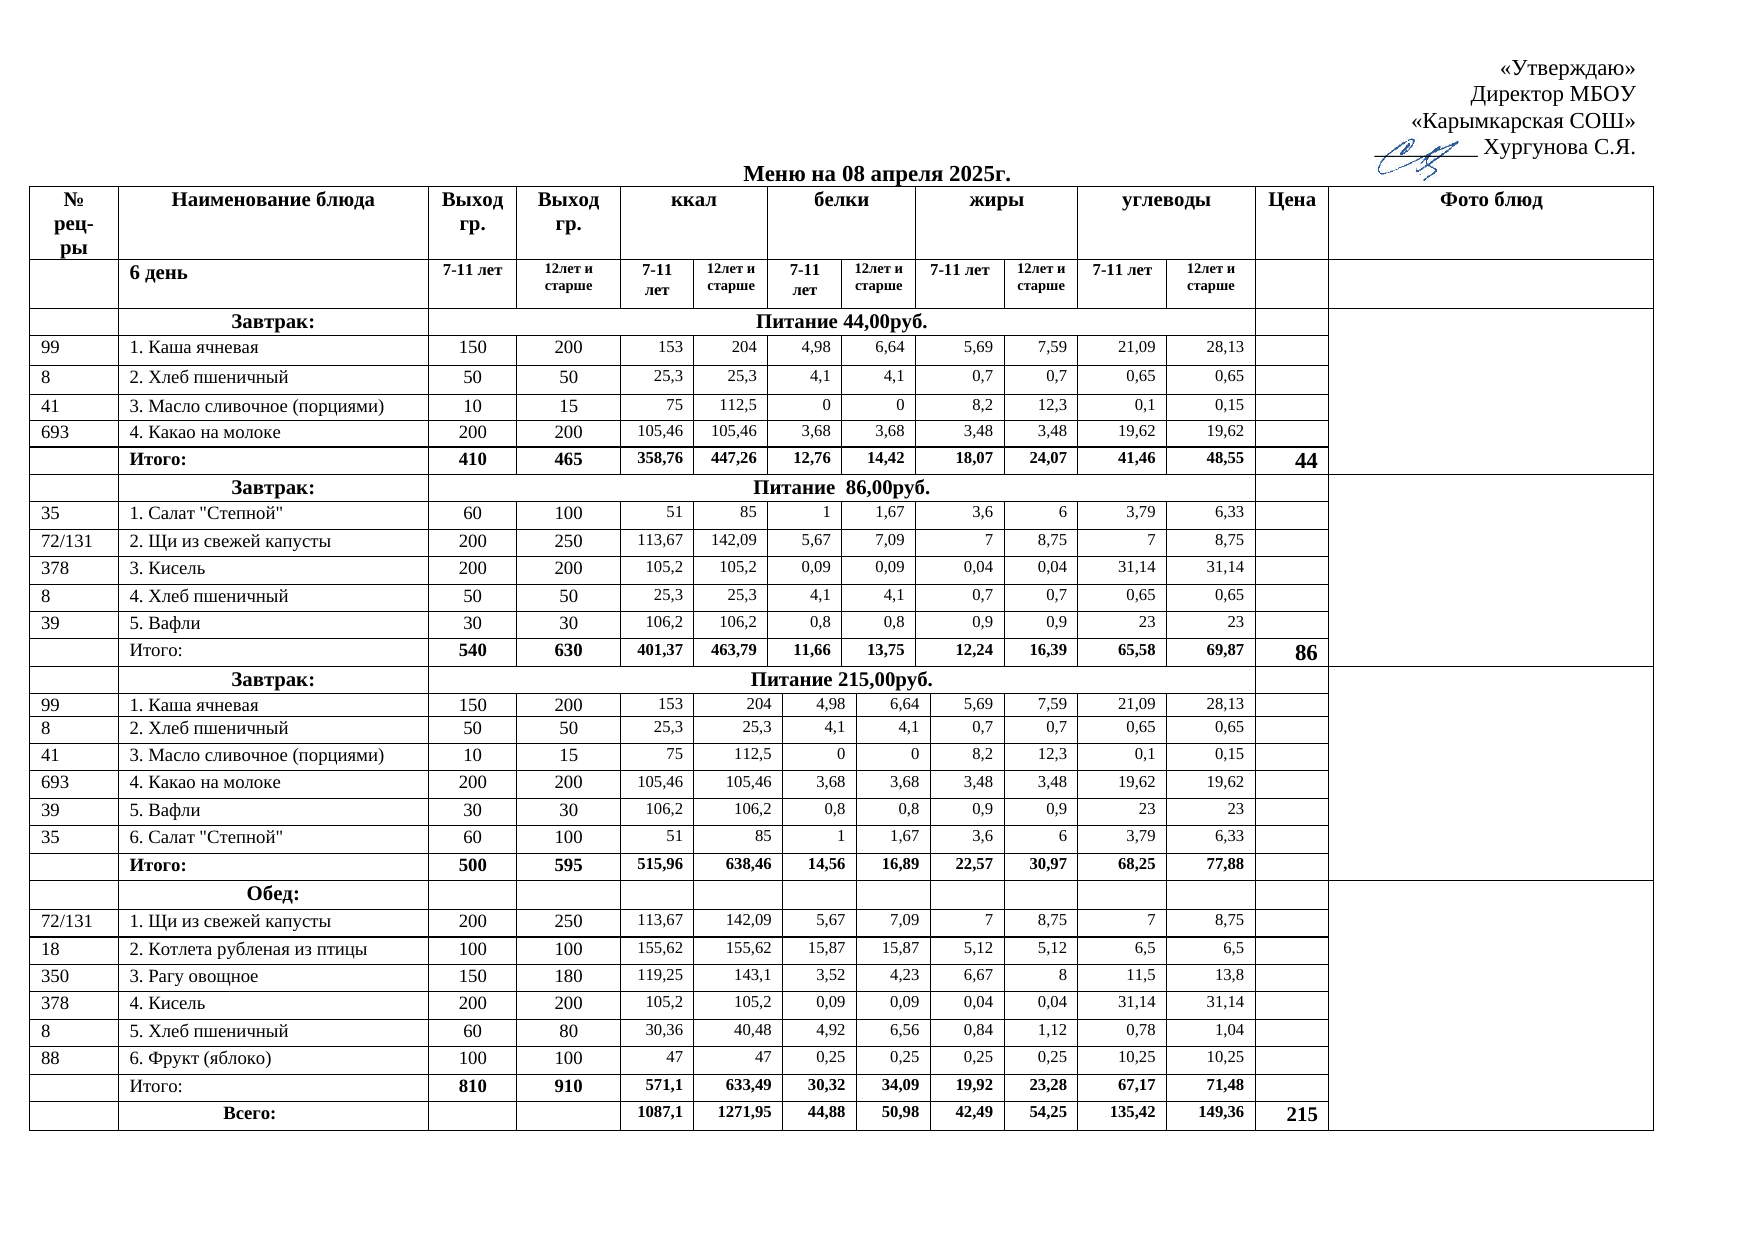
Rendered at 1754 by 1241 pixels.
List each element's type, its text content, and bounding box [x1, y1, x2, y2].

table_cell [1256, 1075, 1328, 1101]
table_cell 41 [30, 395, 118, 420]
table_cell [1256, 938, 1328, 964]
table_cell 88 [30, 1047, 118, 1073]
table_cell 105,46 [621, 421, 693, 446]
table_header № рец-ры [30, 187, 118, 259]
table_cell 100 [517, 502, 620, 529]
table_cell 3,68 [768, 421, 841, 446]
table_cell 23 [1078, 799, 1166, 825]
table_cell 60 [429, 826, 516, 853]
table_cell 7,59 [1005, 336, 1077, 364]
table_header жиры [916, 187, 1077, 259]
table_cell 6,64 [857, 694, 930, 716]
table_cell 633,49 [694, 1075, 782, 1101]
table_cell 12,3 [1005, 395, 1077, 420]
table_cell 150 [429, 965, 516, 991]
table_cell 3,6 [931, 826, 1004, 853]
table_cell 0,78 [1078, 1020, 1166, 1046]
table_cell 30 [429, 799, 516, 825]
table_cell 5. Хлеб пшеничный [119, 1020, 428, 1046]
table_cell 31,14 [1078, 992, 1166, 1019]
table_cell 69,87 [1167, 639, 1255, 666]
table_cell 99 [30, 694, 118, 716]
table_cell 7,09 [857, 910, 930, 936]
table_cell 0,1 [1078, 395, 1166, 420]
table_cell 75 [621, 744, 693, 770]
table_cell 0,8 [857, 799, 930, 825]
table_cell 10 [429, 744, 516, 770]
table_cell [1256, 826, 1328, 853]
table_cell [1256, 717, 1328, 743]
table_cell 5. Вафли [119, 799, 428, 825]
table_cell 2. Хлеб пшеничный [119, 717, 428, 743]
table_cell 60 [429, 502, 516, 529]
table_cell 23 [1167, 799, 1255, 825]
table_cell 153 [621, 694, 693, 716]
table_cell 180 [517, 965, 620, 991]
table_cell 113,67 [621, 530, 693, 556]
table_cell 85 [694, 826, 782, 853]
table_cell 0 [768, 395, 841, 420]
table_cell 44,88 [783, 1102, 856, 1130]
table_header Цена [1256, 187, 1328, 259]
table_cell Итого: [119, 1075, 428, 1101]
table_cell 10 [429, 395, 516, 420]
table_cell 54,25 [1005, 1102, 1077, 1130]
table_cell 39 [30, 612, 118, 638]
table_cell 142,09 [694, 530, 767, 556]
table_cell 153 [621, 336, 693, 364]
table_cell 5,67 [783, 910, 856, 936]
table_cell 0,25 [857, 1047, 930, 1073]
table_cell 410 [429, 448, 516, 474]
table_cell 155,62 [621, 938, 693, 964]
table_cell Питание 215,00руб. [429, 667, 1255, 693]
table_cell 14,42 [842, 448, 915, 474]
table_cell 15,87 [857, 938, 930, 964]
table_cell 0,7 [1005, 717, 1077, 743]
table_cell 200 [517, 771, 620, 798]
table_cell 25,3 [694, 585, 767, 611]
table_cell 65,58 [1078, 639, 1166, 666]
table_cell 4,1 [842, 585, 915, 611]
table_cell 0,04 [1005, 992, 1077, 1019]
table_cell 50 [429, 366, 516, 393]
table_cell 350 [30, 965, 118, 991]
table_cell [517, 1102, 620, 1130]
table_cell 23 [1167, 612, 1255, 638]
table_cell [1256, 309, 1328, 335]
table_cell [30, 260, 118, 308]
table_cell 80 [517, 1020, 620, 1046]
table_cell 18,07 [916, 448, 1004, 474]
table_cell [1256, 1020, 1328, 1046]
table_cell 7-11 лет [1078, 260, 1166, 308]
table_cell 150 [429, 336, 516, 364]
table_cell 1. Щи из свежей капусты [119, 910, 428, 936]
table_cell 0,15 [1167, 395, 1255, 420]
table_cell 25,3 [621, 366, 693, 393]
table_cell 0,25 [783, 1047, 856, 1073]
table_cell 4,1 [842, 366, 915, 393]
table_cell 3. Масло сливочное (порциями) [119, 744, 428, 770]
table_cell 1,67 [842, 502, 915, 529]
table_cell 4. Хлеб пшеничный [119, 585, 428, 611]
table_cell [30, 854, 118, 880]
table_cell 6,33 [1167, 826, 1255, 853]
table_cell 12,3 [1005, 744, 1077, 770]
table_cell 14,56 [783, 854, 856, 880]
table_cell [1256, 421, 1328, 446]
table_cell 50 [429, 717, 516, 743]
table_cell [1256, 992, 1328, 1019]
table_cell Обед: [119, 881, 428, 909]
table_cell 12лет и старше [842, 260, 915, 308]
table_cell 1087,1 [621, 1102, 693, 1130]
table_cell 8,75 [1005, 910, 1077, 936]
table_cell 2. Щи из свежей капусты [119, 530, 428, 556]
table_cell 4. Какао на молоке [119, 421, 428, 446]
table_cell 100 [517, 826, 620, 853]
table_cell 51 [621, 826, 693, 853]
table_cell 106,2 [694, 799, 782, 825]
table_cell 0,9 [1005, 612, 1077, 638]
table_cell 910 [517, 1075, 620, 1101]
table_cell 4,98 [783, 694, 856, 716]
table_cell Всего: [119, 1102, 428, 1130]
table_cell Итого: [119, 639, 428, 666]
table_cell [1256, 799, 1328, 825]
table_cell [1256, 395, 1328, 420]
table_cell 0,9 [916, 612, 1004, 638]
table_cell 4,1 [768, 585, 841, 611]
table_cell 135,42 [1078, 1102, 1166, 1130]
table_cell [1256, 771, 1328, 798]
table_cell 143,1 [694, 965, 782, 991]
table_header Выход гр. [517, 187, 620, 259]
table_cell 67,17 [1078, 1075, 1166, 1101]
table_cell 50 [517, 585, 620, 611]
table_cell 105,2 [621, 557, 693, 583]
table_cell 2. Котлета рубленая из птицы [119, 938, 428, 964]
table_cell 810 [429, 1075, 516, 1101]
table_cell 19,62 [1167, 421, 1255, 446]
table_cell 31,14 [1167, 992, 1255, 1019]
table_cell Завтрак: [119, 309, 428, 335]
table_cell 200 [429, 421, 516, 446]
table_cell [30, 475, 118, 501]
table_cell 1,04 [1167, 1020, 1255, 1046]
table_cell 0,7 [931, 717, 1004, 743]
table_cell [1256, 854, 1328, 880]
table_cell 6,64 [842, 336, 915, 364]
table_cell 0,25 [1005, 1047, 1077, 1073]
table_cell 34,09 [857, 1075, 930, 1101]
table_cell [621, 881, 693, 909]
table_cell 200 [429, 992, 516, 1019]
table_cell 11,5 [1078, 965, 1166, 991]
table_cell 1271,95 [694, 1102, 782, 1130]
table_cell 142,09 [694, 910, 782, 936]
table_cell 6,5 [1167, 938, 1255, 964]
table_cell 4,1 [768, 366, 841, 393]
table_cell [30, 1102, 118, 1130]
table_cell 1 [783, 826, 856, 853]
table_cell 1. Салат "Степной" [119, 502, 428, 529]
table_cell 3. Рагу овощное [119, 965, 428, 991]
table_cell 4. Кисель [119, 992, 428, 1019]
table_cell [30, 1075, 118, 1101]
table_cell 48,55 [1167, 448, 1255, 474]
table_cell 0,25 [931, 1047, 1004, 1073]
table_cell 447,26 [694, 448, 767, 474]
table_cell [783, 881, 856, 909]
table_cell 5. Вафли [119, 612, 428, 638]
table_cell 99 [30, 336, 118, 364]
table_cell [429, 881, 516, 909]
table_cell 200 [429, 771, 516, 798]
table_cell 0,15 [1167, 744, 1255, 770]
table_cell 28,13 [1167, 694, 1255, 716]
table_cell 7 [931, 910, 1004, 936]
table_cell 6 [1005, 826, 1077, 853]
table_cell 105,2 [621, 992, 693, 1019]
table_cell 358,76 [621, 448, 693, 474]
table_cell 149,36 [1167, 1102, 1255, 1130]
table_cell 155,62 [694, 938, 782, 964]
table_cell 105,46 [694, 771, 782, 798]
table_cell 24,07 [1005, 448, 1077, 474]
table_cell 21,09 [1078, 336, 1166, 364]
table_cell 50,98 [857, 1102, 930, 1130]
table_cell 23,28 [1005, 1075, 1077, 1101]
table_cell 1,67 [857, 826, 930, 853]
table_header Фото блюд [1329, 187, 1653, 259]
table_cell 0,04 [931, 992, 1004, 1019]
table_cell 0,1 [1078, 744, 1166, 770]
table_cell 60 [429, 1020, 516, 1046]
table_cell 105,46 [621, 771, 693, 798]
table_cell 19,92 [931, 1075, 1004, 1101]
table_cell 693 [30, 421, 118, 446]
table_cell 0 [857, 744, 930, 770]
table_cell 15 [517, 395, 620, 420]
table_cell [1256, 965, 1328, 991]
table_cell 7 [916, 530, 1004, 556]
table_cell 0,65 [1167, 717, 1255, 743]
table_cell 4,1 [783, 717, 856, 743]
table_cell [1256, 530, 1328, 556]
table_cell 204 [694, 694, 782, 716]
table_cell 72/131 [30, 530, 118, 556]
table_cell 6 [1005, 502, 1077, 529]
table_header Выход гр. [429, 187, 516, 259]
table_cell 30 [517, 612, 620, 638]
table_cell [1005, 881, 1077, 909]
table_cell [30, 667, 118, 693]
table_cell 30,36 [621, 1020, 693, 1046]
text _________ Хургунова С.Я. [118, 133, 1636, 159]
table_cell 106,2 [694, 612, 767, 638]
table_cell [931, 881, 1004, 909]
table_cell 1 [768, 502, 841, 529]
table_cell 200 [517, 557, 620, 583]
table_cell 86 [1256, 639, 1328, 666]
table_cell 200 [429, 530, 516, 556]
table_cell 25,3 [694, 366, 767, 393]
table_cell 39 [30, 799, 118, 825]
table_cell 6,67 [931, 965, 1004, 991]
table_cell 4. Какао на молоке [119, 771, 428, 798]
table_cell 50 [517, 366, 620, 393]
table_cell 204 [694, 336, 767, 364]
table_cell 6. Салат "Степной" [119, 826, 428, 853]
table_cell 112,5 [694, 395, 767, 420]
table_cell [30, 639, 118, 666]
table_cell 500 [429, 854, 516, 880]
table_cell 0,9 [1005, 799, 1077, 825]
table_cell 47 [694, 1047, 782, 1073]
text «Утверждаю» [708, 54, 1636, 81]
table_cell 0,7 [916, 366, 1004, 393]
table_cell 113,67 [621, 910, 693, 936]
table_cell 0,04 [916, 557, 1004, 583]
table_cell 44 [1256, 448, 1328, 474]
table_cell 540 [429, 639, 516, 666]
table_cell 100 [429, 938, 516, 964]
table_cell 5,12 [1005, 938, 1077, 964]
table_cell 10,25 [1078, 1047, 1166, 1073]
text Меню на 08 апреля 2025г. [118, 159, 1636, 186]
table_cell Питание 44,00руб. [429, 309, 1255, 335]
table_cell 19,62 [1167, 771, 1255, 798]
table_cell 7-11 лет [429, 260, 516, 308]
table_cell 3,48 [1005, 421, 1077, 446]
table_cell 21,09 [1078, 694, 1166, 716]
table_cell 693 [30, 771, 118, 798]
table_cell 16,39 [1005, 639, 1077, 666]
table_cell 40,48 [694, 1020, 782, 1046]
table_cell 31,14 [1167, 557, 1255, 583]
table_cell 8,75 [1167, 530, 1255, 556]
table_cell [1256, 366, 1328, 393]
table_cell [1329, 475, 1653, 666]
table_cell 4,23 [857, 965, 930, 991]
table_cell 200 [517, 336, 620, 364]
table_cell 378 [30, 557, 118, 583]
table_cell [517, 881, 620, 909]
table_cell Итого: [119, 448, 428, 474]
table_cell 8 [30, 1020, 118, 1046]
table_cell 106,2 [621, 612, 693, 638]
table_cell 0,7 [916, 585, 1004, 611]
table_cell 15 [517, 744, 620, 770]
table_cell 105,46 [694, 421, 767, 446]
table_cell 465 [517, 448, 620, 474]
table_cell 30 [429, 612, 516, 638]
table_cell 4,1 [857, 717, 930, 743]
table_cell 463,79 [694, 639, 767, 666]
table_cell 8 [30, 366, 118, 393]
table_cell 106,2 [621, 799, 693, 825]
table_cell 8,75 [1167, 910, 1255, 936]
table_cell 6,33 [1167, 502, 1255, 529]
table_cell 50 [517, 717, 620, 743]
table_cell 11,66 [768, 639, 841, 666]
table_cell 41 [30, 744, 118, 770]
table_cell [30, 309, 118, 335]
table_cell 15,87 [783, 938, 856, 964]
table_cell 0,7 [1005, 585, 1077, 611]
table_cell 6,5 [1078, 938, 1166, 964]
table_cell 3,48 [916, 421, 1004, 446]
table_cell 85 [694, 502, 767, 529]
table_cell [1256, 260, 1328, 308]
table_cell 30,97 [1005, 854, 1077, 880]
table_cell 4,98 [768, 336, 841, 364]
table_cell 7-11 лет [621, 260, 693, 308]
table_cell 3,6 [916, 502, 1004, 529]
table_cell 16,89 [857, 854, 930, 880]
table_cell 5,67 [768, 530, 841, 556]
table_cell 77,88 [1167, 854, 1255, 880]
table_cell 35 [30, 826, 118, 853]
table_cell 75 [621, 395, 693, 420]
table_cell 72/131 [30, 910, 118, 936]
table_cell 0,65 [1078, 366, 1166, 393]
table_cell [1256, 557, 1328, 583]
table_cell 8 [30, 585, 118, 611]
table_cell 3,52 [783, 965, 856, 991]
table_cell 25,3 [621, 717, 693, 743]
table_cell 19,62 [1078, 771, 1166, 798]
table_cell 22,57 [931, 854, 1004, 880]
table_cell 6,56 [857, 1020, 930, 1046]
table_cell 13,75 [842, 639, 915, 666]
table_cell [1256, 1047, 1328, 1073]
table_cell 8,2 [931, 744, 1004, 770]
table_cell 200 [429, 910, 516, 936]
table_cell 200 [517, 421, 620, 446]
table_cell 3. Масло сливочное (порциями) [119, 395, 428, 420]
table_cell 5,12 [931, 938, 1004, 964]
table_cell 30,32 [783, 1075, 856, 1101]
table_cell 250 [517, 910, 620, 936]
table_cell 0,09 [768, 557, 841, 583]
table_cell 200 [517, 992, 620, 1019]
table_cell 3,68 [842, 421, 915, 446]
table_cell 0,09 [842, 557, 915, 583]
table_cell 0,7 [1005, 366, 1077, 393]
table_cell [1329, 309, 1653, 474]
table_cell 3,68 [783, 771, 856, 798]
table_cell 10,25 [1167, 1047, 1255, 1073]
table_cell [1256, 612, 1328, 638]
table_cell 200 [429, 557, 516, 583]
table_cell 71,48 [1167, 1075, 1255, 1101]
table_cell [1329, 667, 1653, 880]
table_cell 12лет и старше [1167, 260, 1255, 308]
table_cell 0,9 [931, 799, 1004, 825]
table_cell 8,2 [916, 395, 1004, 420]
table_header углеводы [1078, 187, 1255, 259]
table_cell [1078, 881, 1166, 909]
table_cell 0,09 [783, 992, 856, 1019]
table_cell 200 [517, 694, 620, 716]
table_cell 100 [429, 1047, 516, 1073]
table_header ккал [621, 187, 767, 259]
table_cell 1,12 [1005, 1020, 1077, 1046]
table_cell Завтрак: [119, 475, 428, 501]
table_cell [1329, 260, 1653, 308]
table_cell 28,13 [1167, 336, 1255, 364]
table_cell 1. Каша ячневая [119, 336, 428, 364]
text Директор МБОУ [118, 81, 1636, 107]
table_cell 35 [30, 502, 118, 529]
table_cell [1256, 744, 1328, 770]
table_cell Итого: [119, 854, 428, 880]
table_cell [1256, 475, 1328, 501]
table_cell 18 [30, 938, 118, 964]
text «Карымкарская СОШ» [118, 107, 1636, 133]
table_cell 0,65 [1167, 366, 1255, 393]
table_cell 13,8 [1167, 965, 1255, 991]
table_cell [694, 881, 782, 909]
table_cell 4,92 [783, 1020, 856, 1046]
table_cell [429, 1102, 516, 1130]
table_cell [1256, 667, 1328, 693]
table_cell 12,76 [768, 448, 841, 474]
table_cell 7,59 [1005, 694, 1077, 716]
table_cell 378 [30, 992, 118, 1019]
table_cell 8 [30, 717, 118, 743]
table_cell 25,3 [621, 585, 693, 611]
table_cell [1256, 694, 1328, 716]
table_cell 515,96 [621, 854, 693, 880]
table_cell 0,8 [768, 612, 841, 638]
table_header белки [768, 187, 915, 259]
table_cell 12,24 [916, 639, 1004, 666]
table_cell 595 [517, 854, 620, 880]
table_cell 3. Кисель [119, 557, 428, 583]
table_cell 47 [621, 1047, 693, 1073]
table_cell 0,8 [842, 612, 915, 638]
table_cell 250 [517, 530, 620, 556]
table_cell 630 [517, 639, 620, 666]
table_cell 7,09 [842, 530, 915, 556]
table_cell 7-11 лет [768, 260, 841, 308]
table_cell [1256, 910, 1328, 936]
table_cell [30, 448, 118, 474]
table_cell [1256, 502, 1328, 529]
table_cell 5,69 [931, 694, 1004, 716]
table_cell 30 [517, 799, 620, 825]
table_cell 12лет и старше [1005, 260, 1077, 308]
table_cell [1167, 881, 1255, 909]
table_cell 19,62 [1078, 421, 1166, 446]
table_cell 7 [1078, 910, 1166, 936]
table_cell 119,25 [621, 965, 693, 991]
table_cell [1256, 881, 1328, 909]
table_cell 1. Каша ячневая [119, 694, 428, 716]
table_cell 0,65 [1078, 585, 1166, 611]
table_cell 0,65 [1078, 717, 1166, 743]
table_cell 12лет и старше [694, 260, 767, 308]
table_cell 112,5 [694, 744, 782, 770]
table_cell [1256, 336, 1328, 364]
table_cell [1256, 585, 1328, 611]
table_cell 51 [621, 502, 693, 529]
table_cell 215 [1256, 1102, 1328, 1130]
table_cell 12лет и старше [517, 260, 620, 308]
table_cell 105,2 [694, 557, 767, 583]
table_cell 8 [1005, 965, 1077, 991]
table_cell [30, 881, 118, 909]
table_cell 150 [429, 694, 516, 716]
table_cell [857, 881, 930, 909]
table_cell 25,3 [694, 717, 782, 743]
table_cell 7-11 лет [916, 260, 1004, 308]
table_cell 3,48 [931, 771, 1004, 798]
table_cell Питание 86,00руб. [429, 475, 1255, 501]
table_cell 3,48 [1005, 771, 1077, 798]
table_cell 0,09 [857, 992, 930, 1019]
table_cell 68,25 [1078, 854, 1166, 880]
table_cell [1329, 881, 1653, 1130]
table_cell 0 [783, 744, 856, 770]
table_cell 2. Хлеб пшеничный [119, 366, 428, 393]
table_cell 105,2 [694, 992, 782, 1019]
table_cell 41,46 [1078, 448, 1166, 474]
table_header Наименование блюда [119, 187, 428, 259]
table_cell 401,37 [621, 639, 693, 666]
table_cell 31,14 [1078, 557, 1166, 583]
table_cell 0,84 [931, 1020, 1004, 1046]
table_cell 638,46 [694, 854, 782, 880]
table_cell 3,68 [857, 771, 930, 798]
table_cell 0,04 [1005, 557, 1077, 583]
table_cell 42,49 [931, 1102, 1004, 1130]
table_cell 23 [1078, 612, 1166, 638]
table_cell 8,75 [1005, 530, 1077, 556]
table_cell 50 [429, 585, 516, 611]
table_cell 3,79 [1078, 826, 1166, 853]
table_cell 0,65 [1167, 585, 1255, 611]
table_cell Завтрак: [119, 667, 428, 693]
table_cell 0 [842, 395, 915, 420]
table_cell 7 [1078, 530, 1166, 556]
table_cell 3,79 [1078, 502, 1166, 529]
table_cell 100 [517, 938, 620, 964]
table_cell 6 день [119, 260, 428, 308]
table_cell 100 [517, 1047, 620, 1073]
table_cell 6. Фрукт (яблоко) [119, 1047, 428, 1073]
table_cell 571,1 [621, 1075, 693, 1101]
table_cell 0,8 [783, 799, 856, 825]
table_cell 5,69 [916, 336, 1004, 364]
